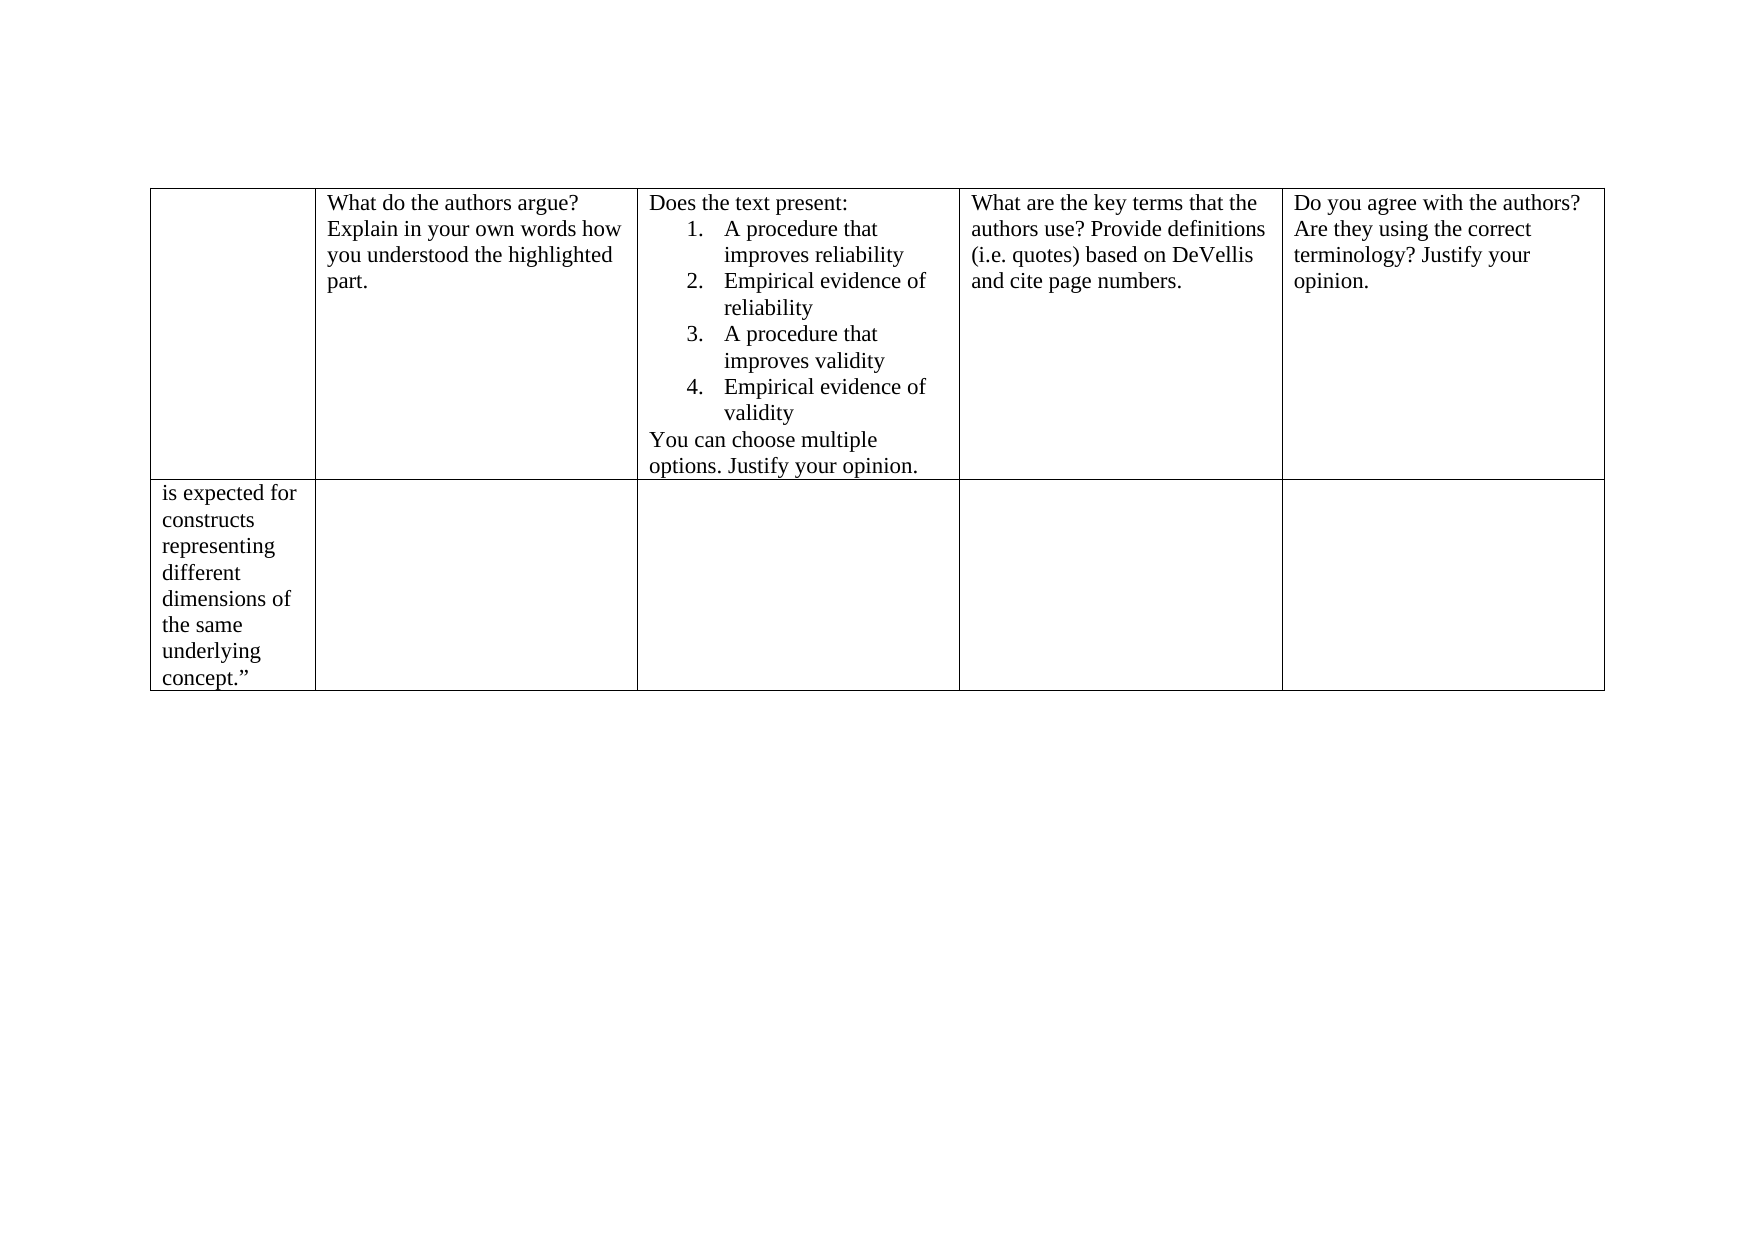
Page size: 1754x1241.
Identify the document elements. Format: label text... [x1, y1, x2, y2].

table_cell 15: “Convergent validity is also evident: positive correlation sexist among the three social capital constructs, as is expected for constructs representing different dimensions of the same underlying concept.” [151, 480, 315, 690]
table_cell [316, 480, 637, 690]
table_header What do the authors argue? Explain in your own words how you understood the highlighted part. [316, 189, 637, 478]
table_cell [960, 480, 1282, 690]
table_header Do you agree with the authors? Are they using the correct terminology? Justify your opinion. [1283, 189, 1604, 478]
table_header [151, 189, 315, 478]
table_header What are the key terms that the authors use? Provide definitions (i.e. quotes) based on DeVellis and cite page numbers. [960, 189, 1282, 478]
table_cell [638, 480, 959, 690]
table_cell [1283, 480, 1604, 690]
table_header Does the text present: A procedure that improves reliability Empirical evidence of reliability A procedure that improves validity Empirical evidence of validity You can choose multiple options. Justify your opinion. [638, 189, 959, 478]
